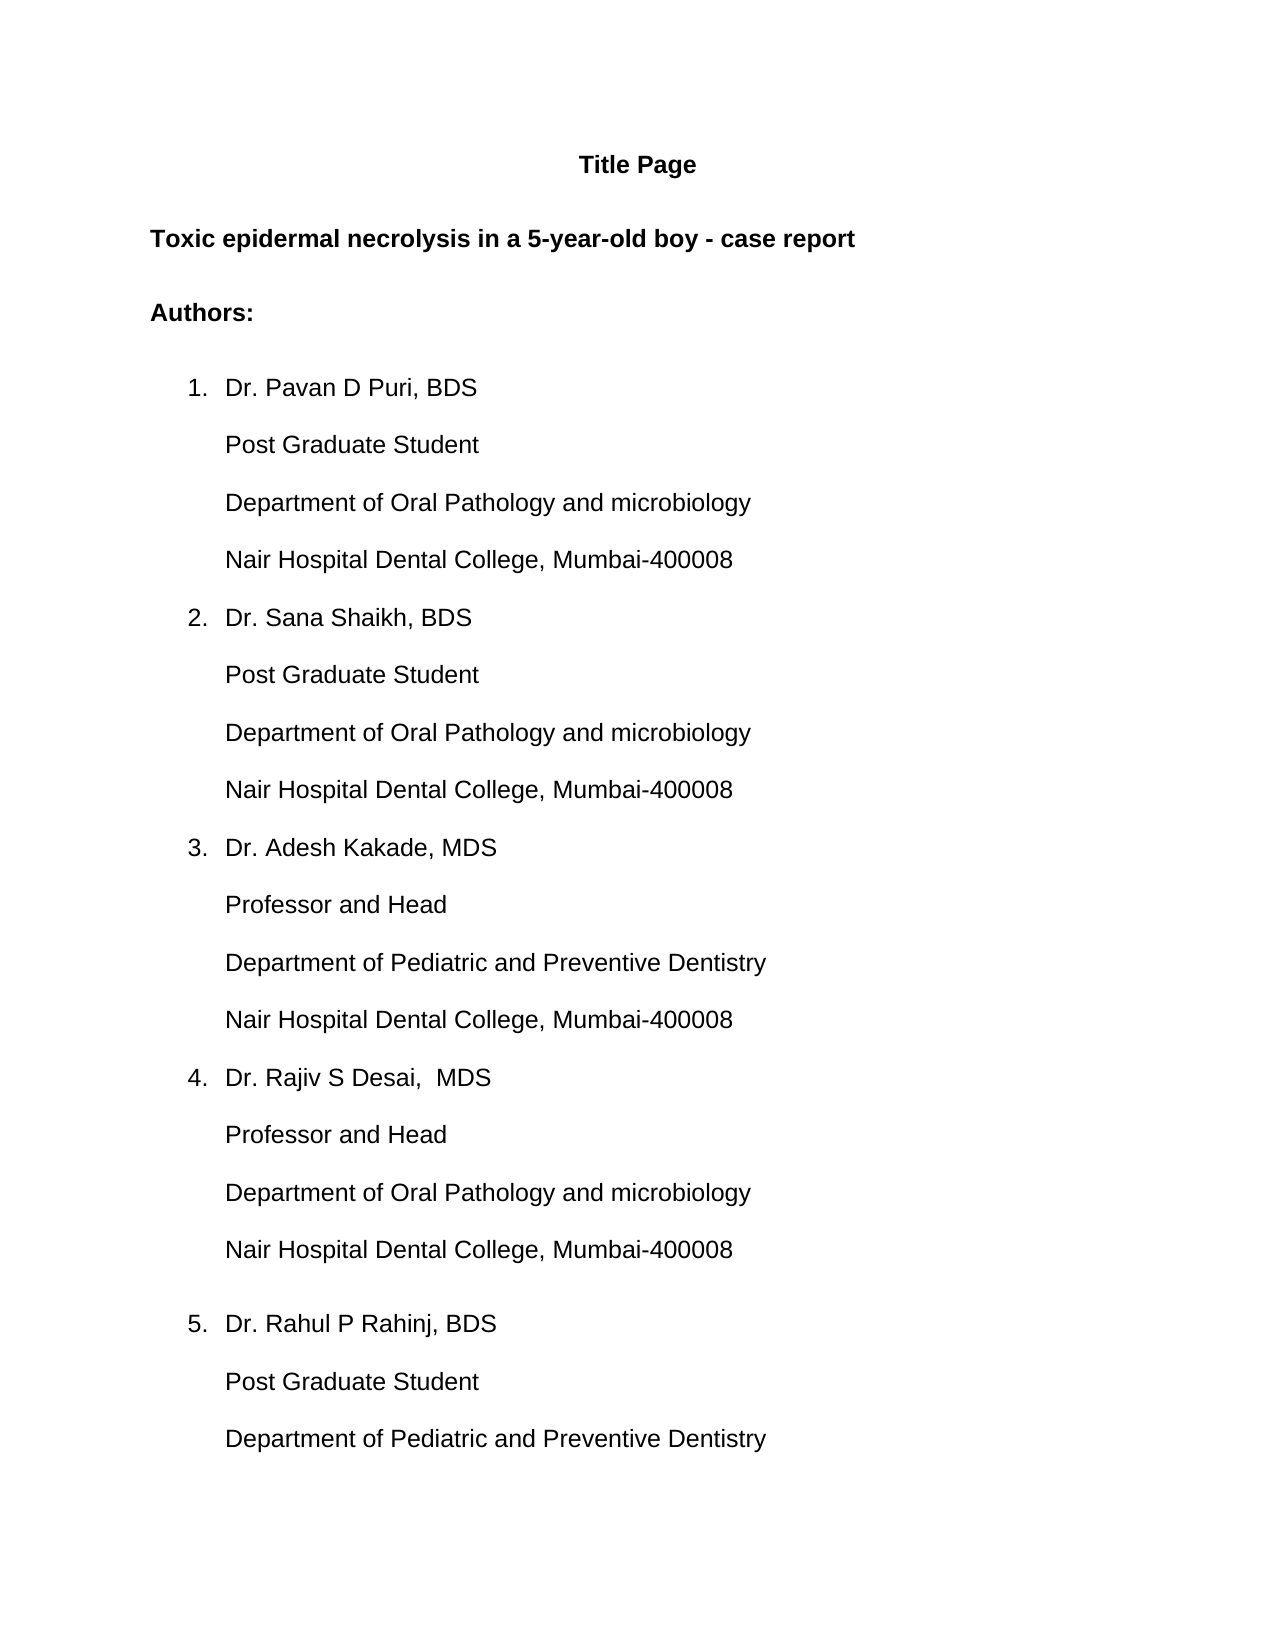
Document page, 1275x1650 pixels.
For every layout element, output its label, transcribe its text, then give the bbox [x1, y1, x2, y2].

text Department of Oral Pathology and microbiology [225, 717, 1125, 746]
text Post Graduate Student [225, 430, 1125, 459]
text Nair Hospital Dental College, Mumbai-400008 [225, 1005, 1125, 1034]
text Nair Hospital Dental College, Mumbai-400008 [225, 545, 1125, 574]
text Department of Pediatric and Preventive Dentistry [225, 947, 1125, 976]
text Professor and Head [225, 1120, 1125, 1149]
text Department of Oral Pathology and microbiology [225, 487, 1125, 516]
list Department of Pediatric and Preventive Dentistry [225, 1424, 1125, 1453]
text Department of Oral Pathology and microbiology [225, 1177, 1125, 1206]
text Toxic epidermal necrolysis in a 5-year-old boy - case report [150, 224, 1125, 253]
text Professor and Head [225, 890, 1125, 919]
text Post Graduate Student [225, 660, 1125, 689]
text Nair Hospital Dental College, Mumbai-400008 [225, 1235, 1125, 1264]
list Dr. Adesh Kakade, MDS [187, 832, 1125, 861]
list Dr. Rajiv S Desai, MDS [187, 1062, 1125, 1091]
list Post Graduate Student [225, 1367, 1125, 1395]
text Title Page [150, 150, 1125, 179]
list Dr. Rahul P Rahinj, BDS [187, 1309, 1125, 1338]
list Dr. Sana Shaikh, BDS [187, 602, 1125, 631]
text Nair Hospital Dental College, Mumbai-400008 [225, 775, 1125, 804]
text Authors: [150, 298, 1125, 327]
list Dr. Pavan D Puri, BDS [187, 372, 1125, 401]
